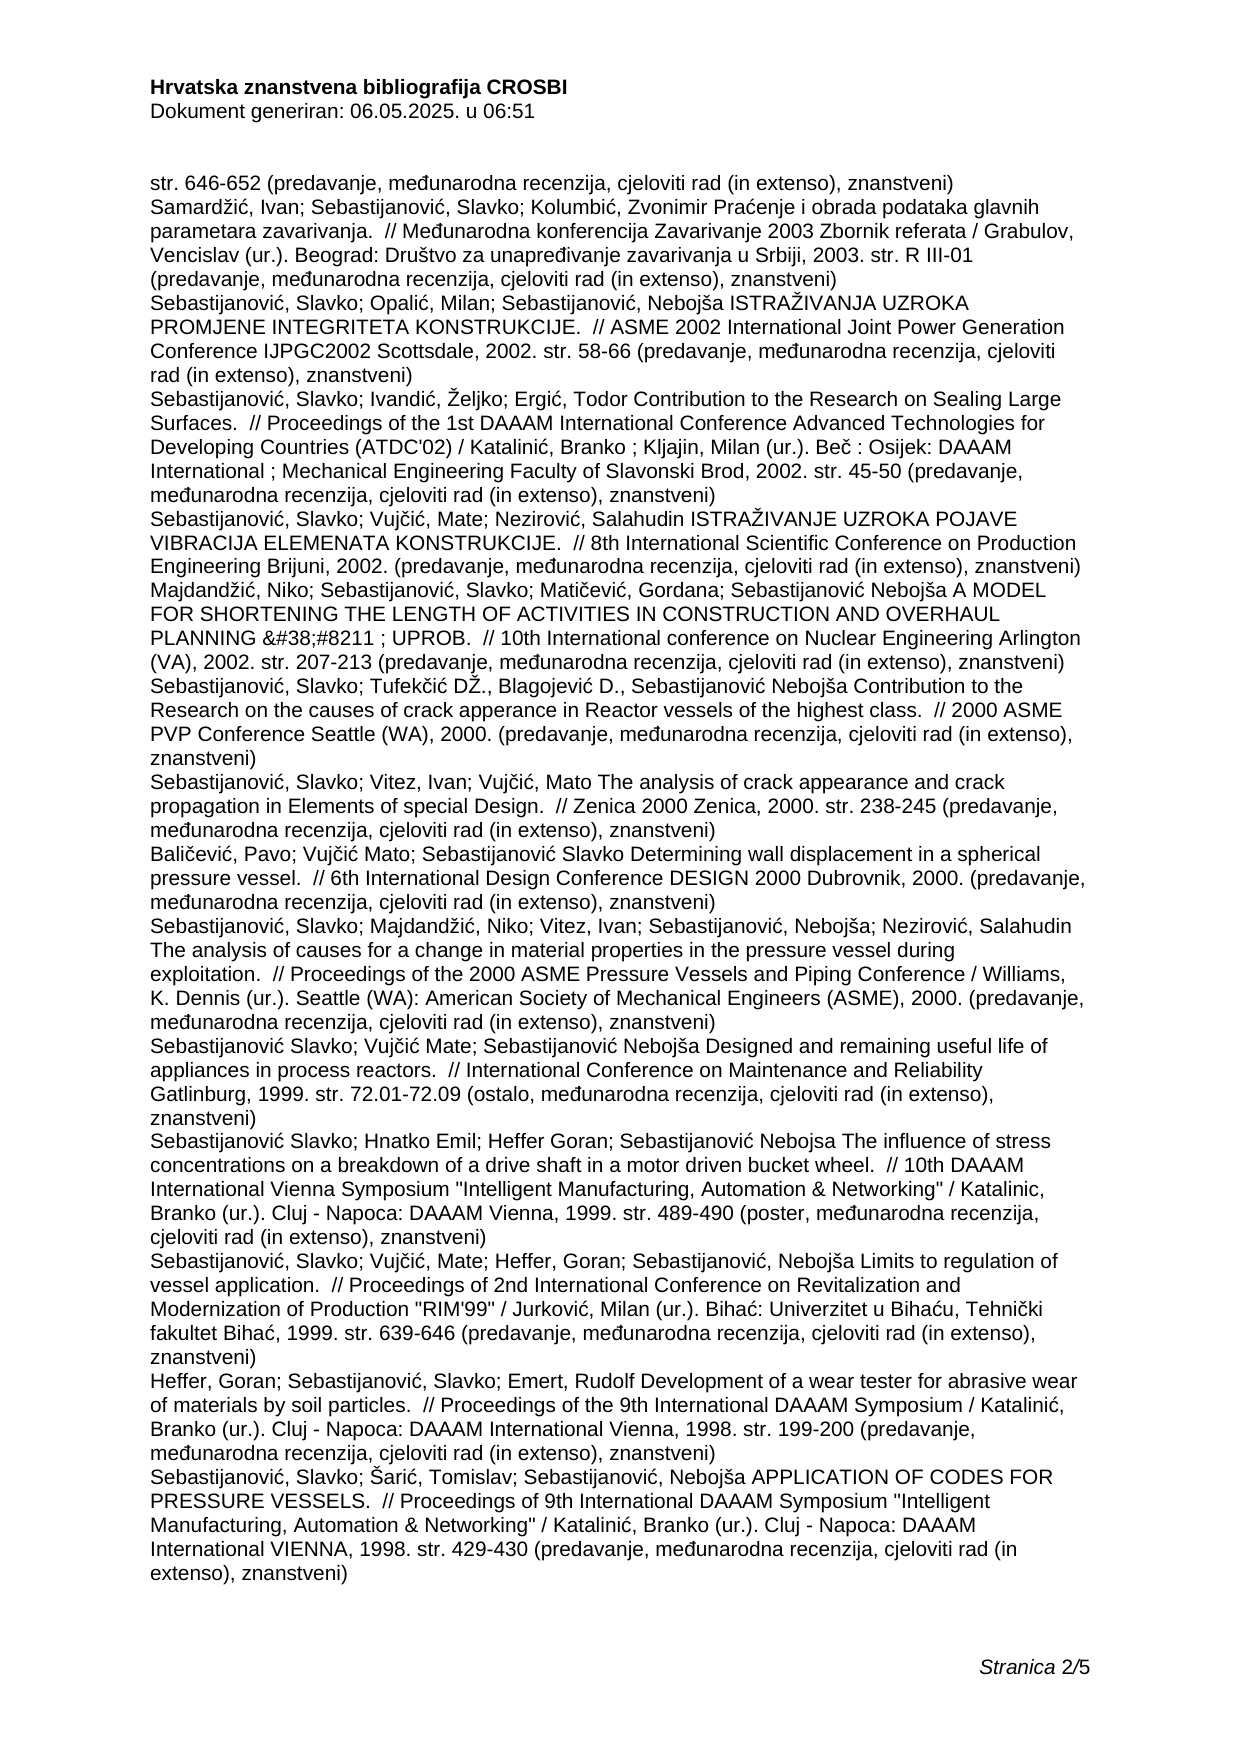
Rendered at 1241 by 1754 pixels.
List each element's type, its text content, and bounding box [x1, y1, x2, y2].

text Sebastijanović, Slavko; Opalić, Milan; Sebastijanović, Nebojša [150, 291, 1090, 387]
text Sebastijanović, Slavko; Tufekčić DŽ., Blagojević D., Sebastijanović Nebojša [150, 674, 1090, 770]
text Sebastijanović, Slavko; Vitez, Ivan; Vujčić, Mato [150, 770, 1090, 842]
text Sebastijanović Slavko; Hnatko Emil; Heffer Goran; Sebastijanović Nebojsa [150, 1129, 1090, 1249]
text Sebastijanović, Slavko; Šarić, Tomislav; Sebastijanović, Nebojša [150, 1465, 1090, 1584]
text Heffer, Goran; Sebastijanović, Slavko; Emert, Rudolf [150, 1369, 1090, 1465]
text Majdandžić, Niko; Sebastijanović, Slavko; Matičević, Gordana; Sebastijanović Nebojša [150, 578, 1090, 674]
text Sebastijanović, Slavko; Vujčić, Mate; Nezirović, Salahudin [150, 506, 1090, 578]
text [150, 171, 1090, 195]
text Sebastijanović Slavko; Vujčić Mate; Sebastijanović Nebojša [150, 1033, 1090, 1129]
text Sebastijanović, Slavko; Vujčić, Mate; Heffer, Goran; Sebastijanović, Nebojša [150, 1249, 1090, 1369]
text Baličević, Pavo; Vujčić Mato; Sebastijanović Slavko [150, 842, 1090, 914]
text Sebastijanović, Slavko; Ivandić, Željko; Ergić, Todor [150, 387, 1090, 506]
text Samardžić, Ivan; Sebastijanović, Slavko; Kolumbić, Zvonimir [150, 195, 1090, 291]
text Sebastijanović, Slavko; Majdandžić, Niko; Vitez, Ivan; Sebastijanović, Nebojša; Nezirović, Salahudin [150, 914, 1090, 1033]
